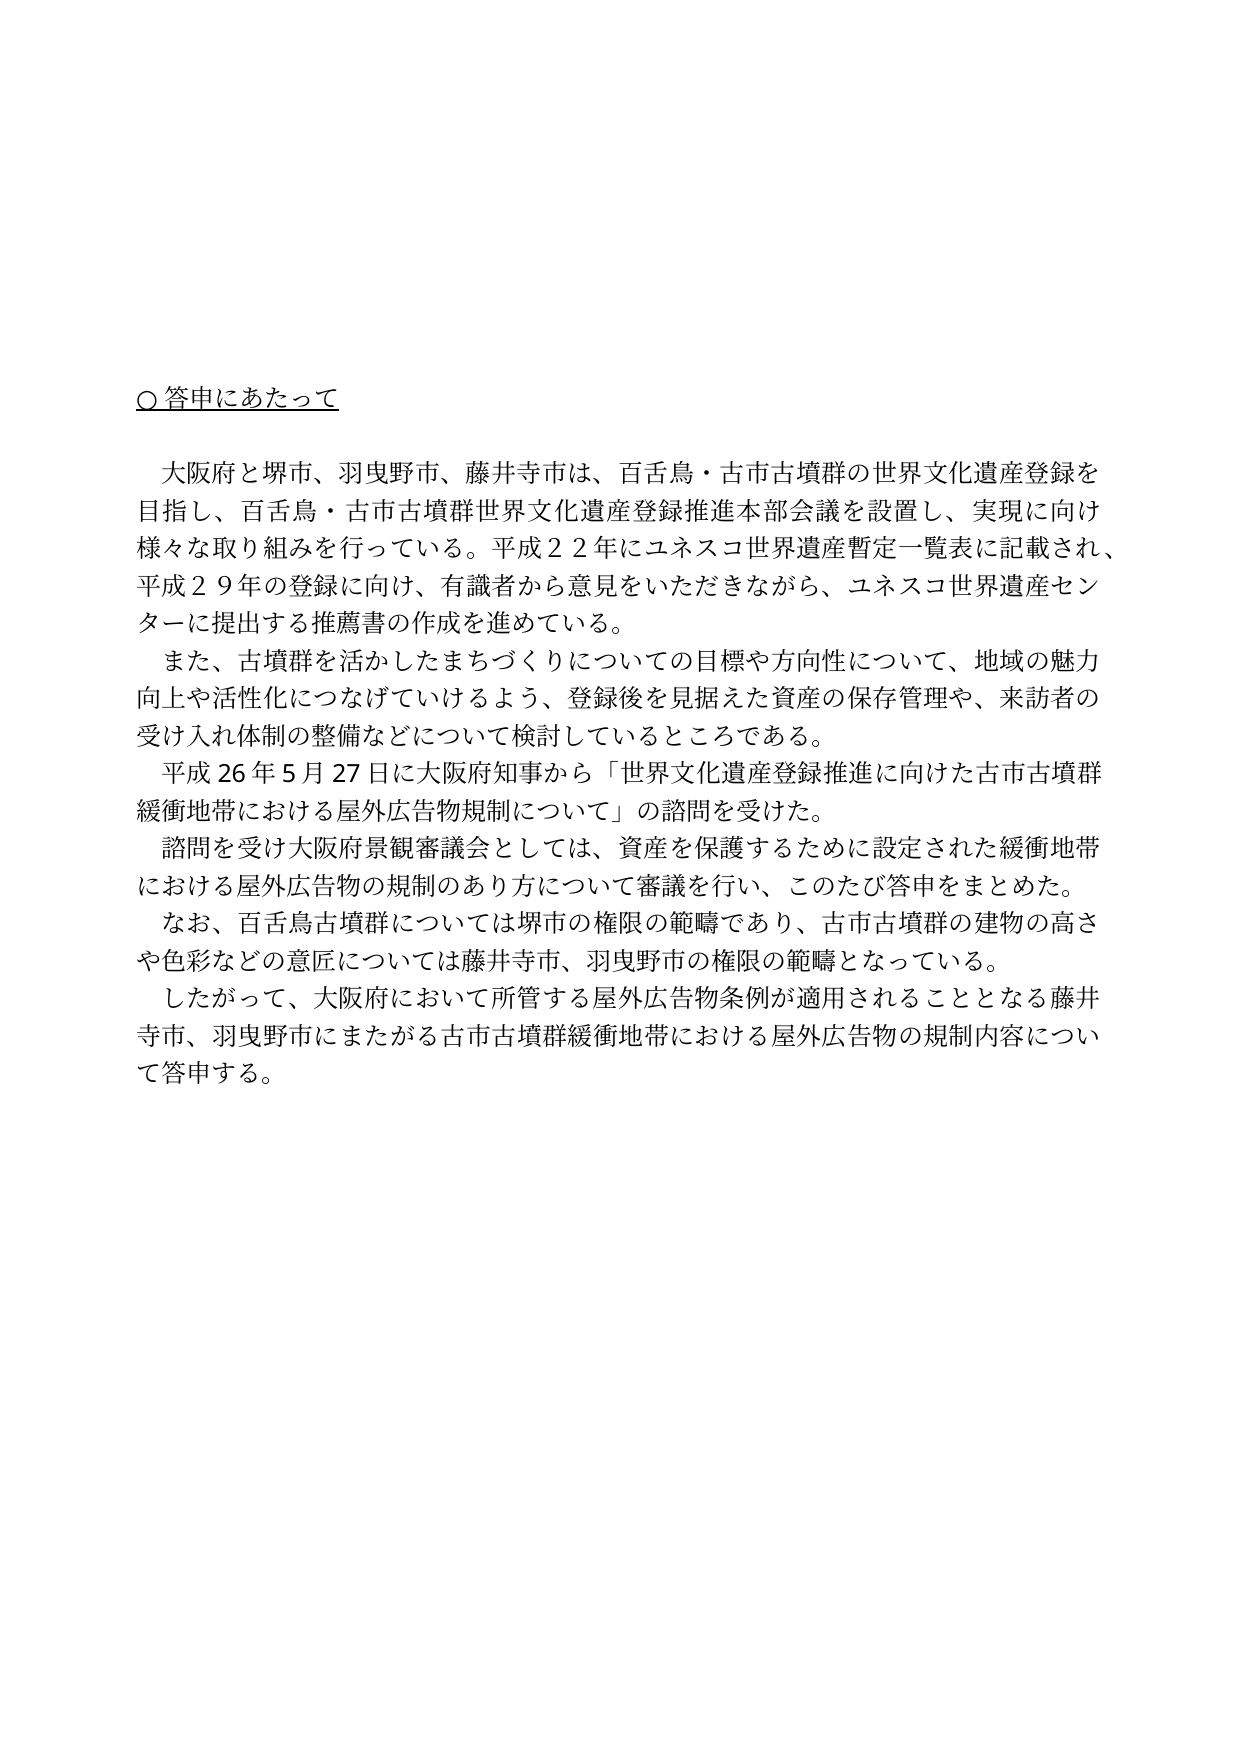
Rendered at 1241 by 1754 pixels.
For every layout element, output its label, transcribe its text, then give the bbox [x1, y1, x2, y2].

text 平成26年5月27日に大阪府知事から「世界文化遺産登録推進に向けた古市古墳群緩衝地帯における屋外広告物規制について」の諮問を受けた。 [136, 753, 1104, 828]
text ○ 答申にあたって [136, 378, 1104, 416]
text また、古墳群を活かしたまちづくりについての目標や方向性について、地域の魅力向上や活性化につなげていけるよう、登録後を見据えた資産の保存管理や、来訪者の受け入れ体制の整備などについて検討しているところである。 [136, 641, 1104, 753]
text したがって、大阪府において所管する屋外広告物条例が適用されることとなる藤井寺市、羽曳野市にまたがる古市古墳群緩衝地帯における屋外広告物の規制内容について答申する。 [136, 978, 1104, 1091]
text 大阪府と堺市、羽曳野市、藤井寺市は、百舌鳥・古市古墳群の世界文化遺産登録を目指し、百舌鳥・古市古墳群世界文化遺産登録推進本部会議を設置し、実現に向け様々な取り組みを行っている。平成２２年にユネスコ世界遺産暫定一覧表に記載され、平成２９年の登録に向け、有識者から意見をいただきながら、ユネスコ世界遺産センターに提出する推薦書の作成を進めている。 [136, 453, 1104, 641]
text 諮問を受け大阪府景観審議会としては、資産を保護するために設定された緩衝地帯における屋外広告物の規制のあり方について審議を行い、このたび答申をまとめた。 [136, 828, 1104, 903]
text なお、百舌鳥古墳群については堺市の権限の範疇であり、古市古墳群の建物の高さや色彩などの意匠については藤井寺市、羽曳野市の権限の範疇となっている。 [136, 903, 1104, 978]
